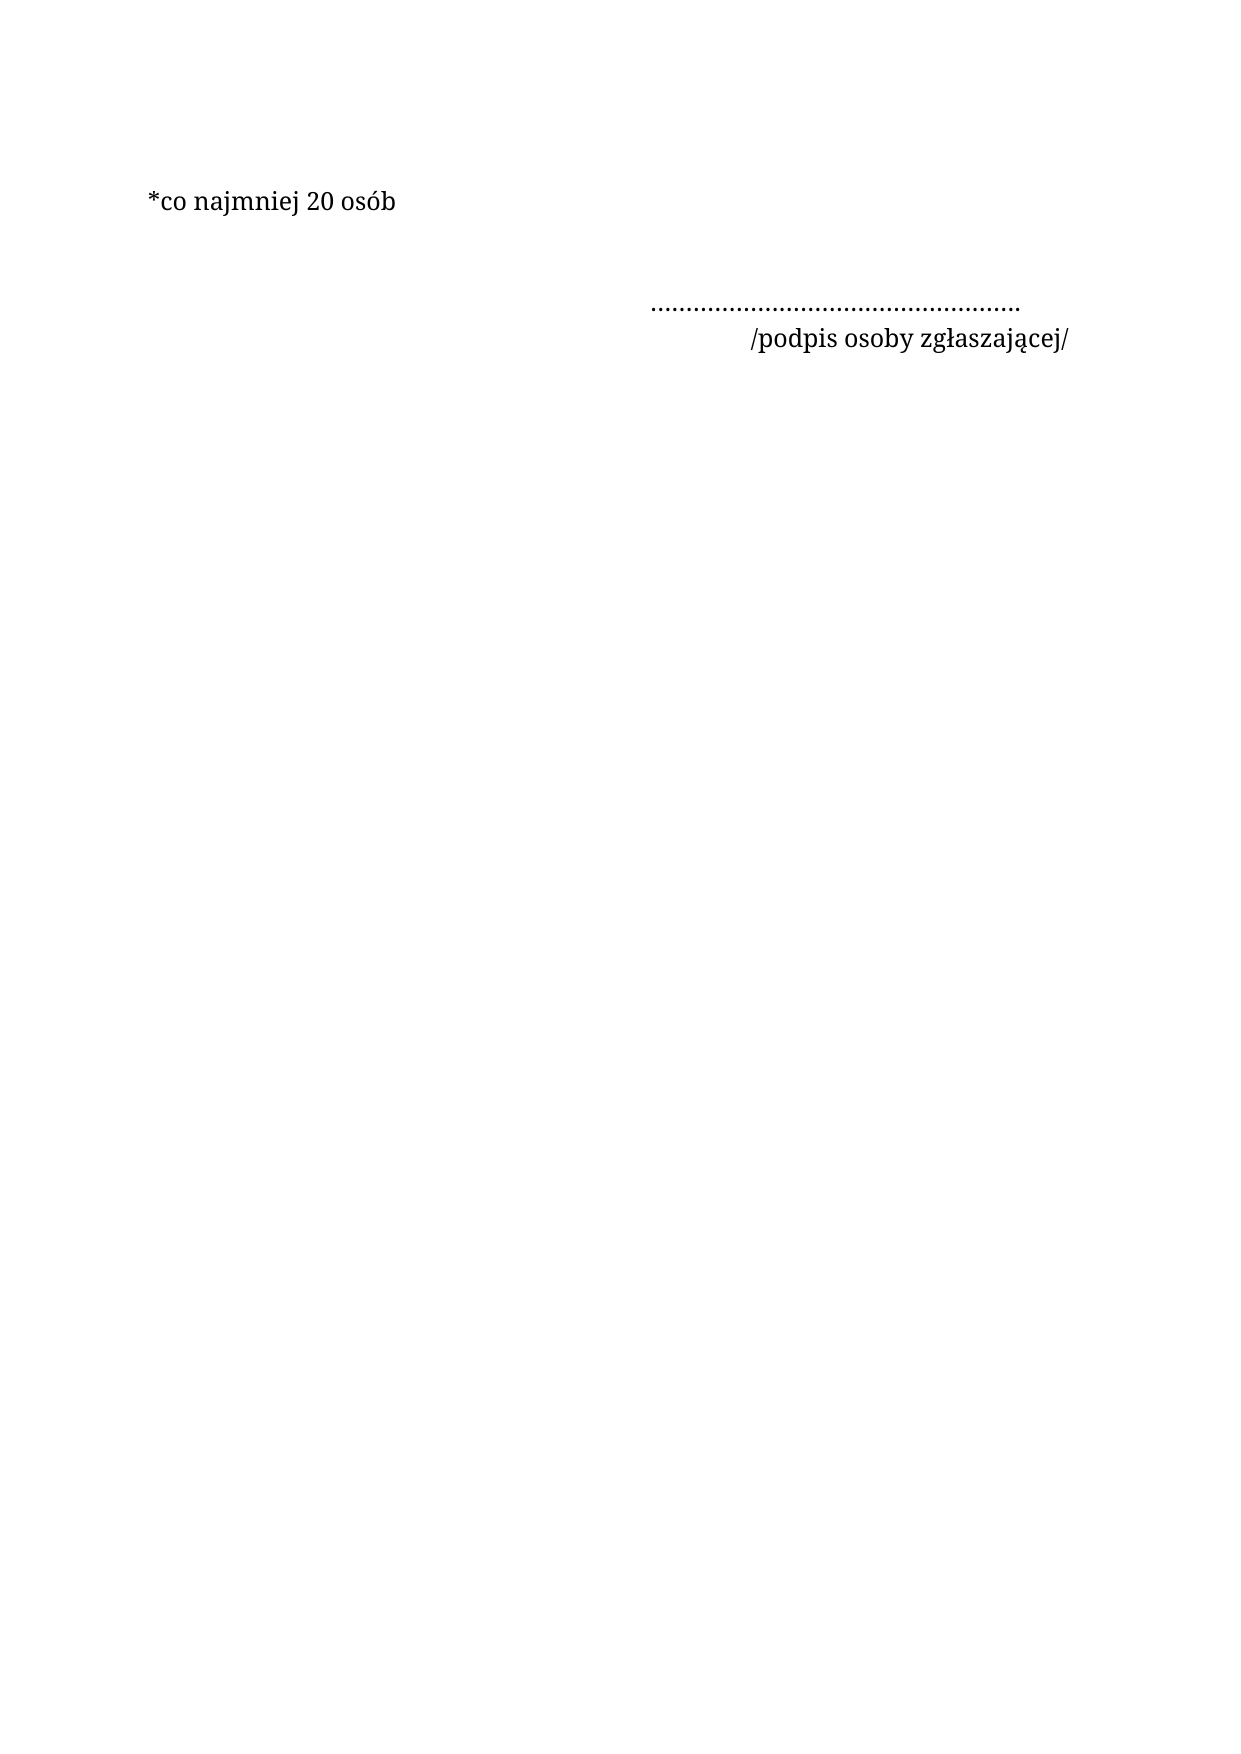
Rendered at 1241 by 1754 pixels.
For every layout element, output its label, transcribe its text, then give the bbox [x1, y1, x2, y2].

text *co najmniej 20 osób [148, 183, 1093, 217]
text ……………………………………………. [650, 255, 1093, 318]
text /podpis osoby zgłaszającej/ [148, 320, 1093, 354]
